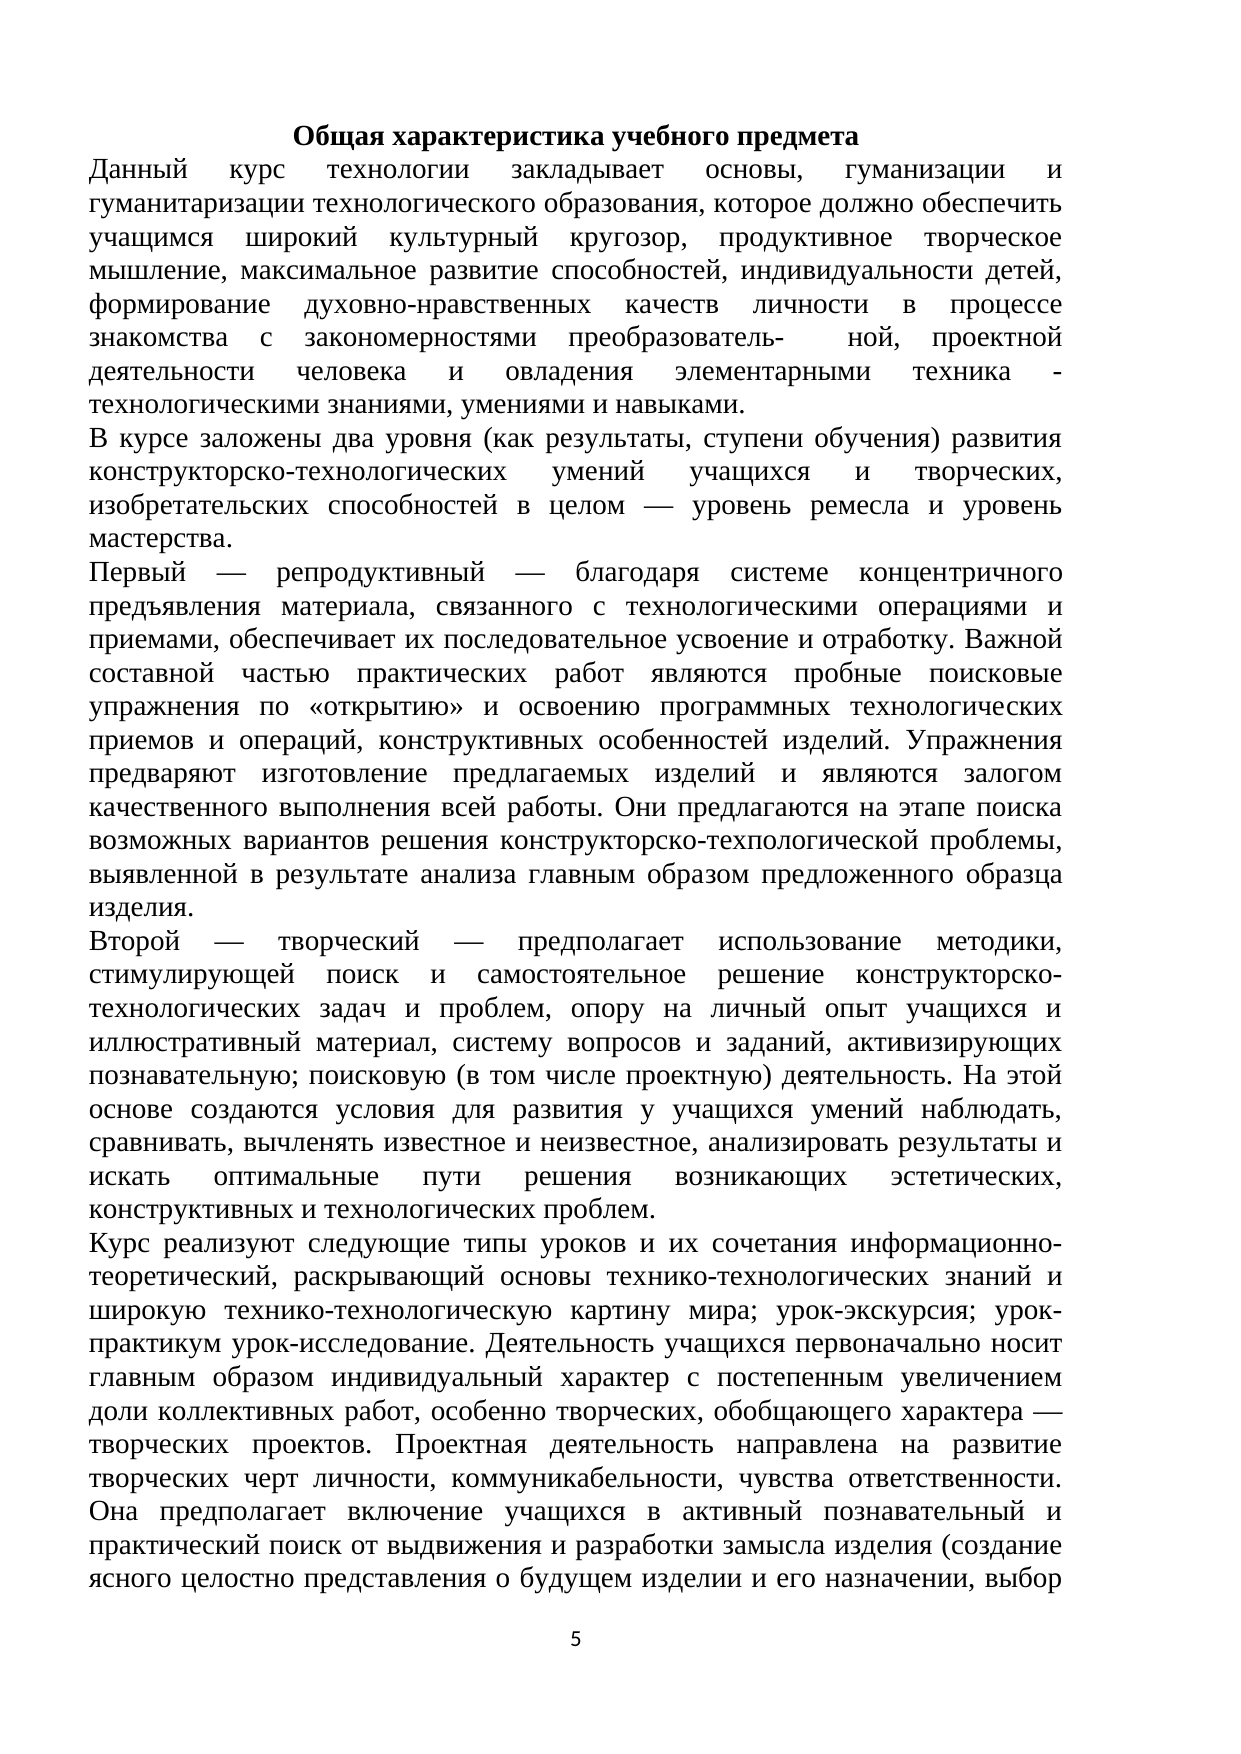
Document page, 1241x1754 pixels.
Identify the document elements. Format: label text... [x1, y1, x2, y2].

text Данный курс технологии закладывает основы, гуманизации и гуманитаризации технологического образования, которое должно обеспечить учащимся широкий культурный кругозор, продуктивное творческое мышление, максимальное развитие способностей, индивидуальности детей, формирование духовно-нравственных качеств личности в процессе знакомства с закономерностями преобразователь- ной, проектной деятельности человека и овладения элементарными техника -технологическими знаниями, умениями и навыками. [88, 152, 1063, 420]
text Общая характеристика учебного предмета [88, 118, 1063, 152]
text Второй — творческий — предполагает использование методики, стимулирующей поиск и самостоятельное решение конструкторско-технологических задач и проблем, опору на личный опыт учащихся и иллюстративный материал, систему вопросов и заданий, активизирующих познавательную; поисковую (в том числе проектную) деятельность. На этой основе создаются условия для развития у учащихся умений наблюдать, сравнивать, вычленять известное и неизвестное, анализировать результаты и искать оптимальные пути решения возникающих эстетических, конструктивных и технологических проблем. [88, 923, 1063, 1225]
text В курсе заложены два уровня (как результаты, ступени обучения) развития конструкторско-технологических умений учащихся и творческих, изобретательских способностей в целом — уровень ремесла и уровень мастерства. [88, 420, 1063, 554]
text Первый — репродуктивный — благодаря системе концентричного предъявления материала, связанного с технологическими операциями и приемами, обеспечивает их последовательное усвоение и отработку. Важной составной частью практических работ являются пробные поисковые упражнения по «открытию» и освоению программных технологических приемов и операций, конструктивных особенностей изделий. Упражнения предваряют изготовление предлагаемых изделий и являются залогом качественного выполнения всей работы. Они предлагаются на этапе поиска возможных вариантов решения конструкторско-техпологической проблемы, выявленной в результате анализа главным образом предложенного образца изделия. [88, 554, 1063, 923]
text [88, 1225, 1063, 1594]
